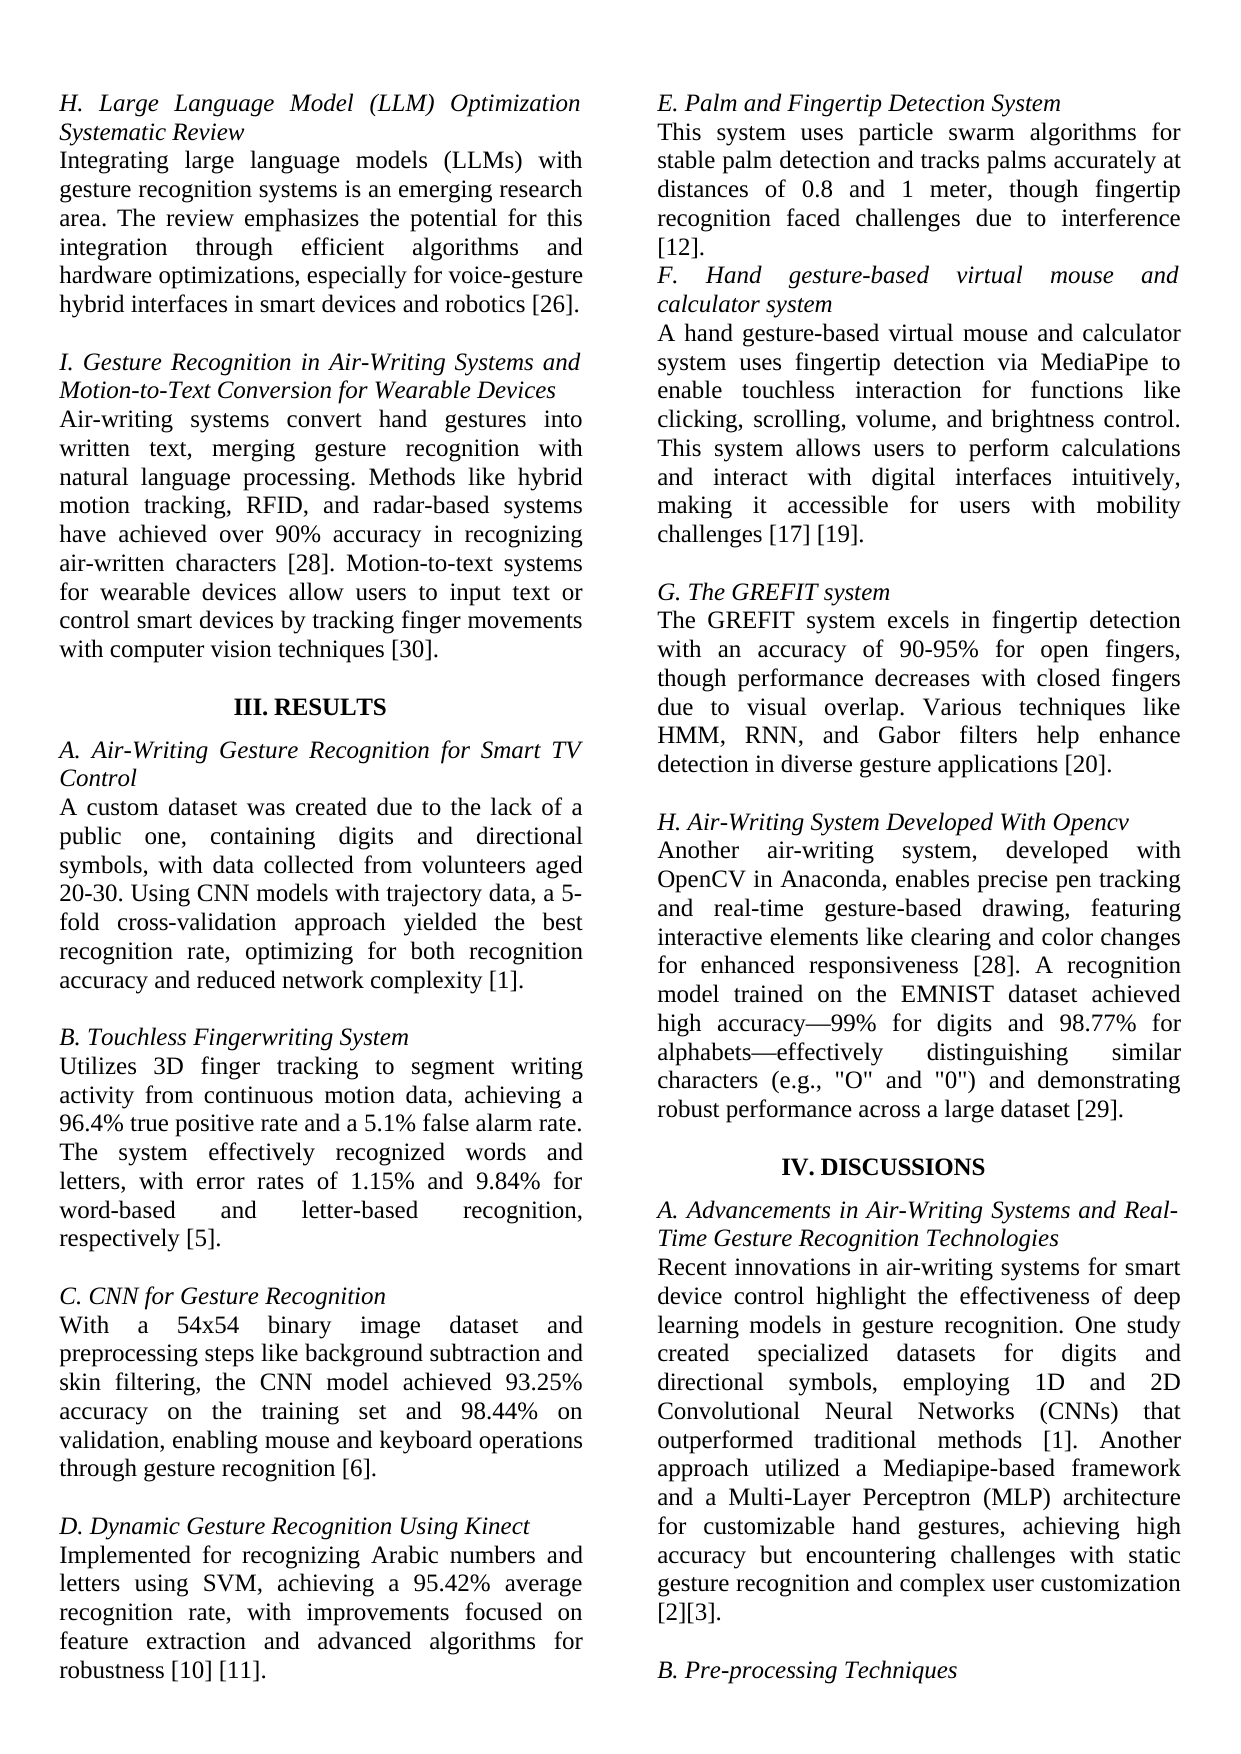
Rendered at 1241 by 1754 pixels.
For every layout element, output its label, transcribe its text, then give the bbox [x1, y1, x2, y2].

text With a 54x54 binary image dataset and preprocessing steps like background subtraction and skin filtering, the CNN model achieved 93.25% accuracy on the training set and 98.44% on validation, enabling mouse and keyboard operations through gesture recognition [6]. [59, 1310, 583, 1482]
text G. The GREFIT system [657, 577, 1181, 605]
text A. Air-Writing Gesture Recognition for Smart TV Control [59, 735, 583, 792]
text A custom dataset was created due to the lack of a public one, containing digits and directional symbols, with data collected from volunteers aged 20-30. Using CNN models with trajectory data, a 5-fold cross-validation approach yielded the best recognition rate, optimizing for both recognition accuracy and reduced network complexity [1]. [59, 792, 583, 993]
text B. Pre-processing Techniques [657, 1655, 1181, 1683]
text This system uses particle swarm algorithms for stable palm detection and tracks palms accurately at distances of 0.8 and 1 meter, though fingertip recognition faced challenges due to interference [12]. [657, 117, 1181, 260]
text Another air-writing system, developed with OpenCV in Anaconda, enables precise pen tracking and real-time gesture-based drawing, featuring interactive elements like clearing and color changes for enhanced responsiveness [28]. A recognition model trained on the EMNIST dataset achieved high accuracy—99% for digits and 98.77% for alphabets—effectively distinguishing similar characters (e.g., "O" and "0") and demonstrating robust performance across a large dataset [29]. [657, 835, 1181, 1123]
text A hand gesture-based virtual mouse and calculator system uses fingertip detection via MediaPipe to enable touchless interaction for functions like clicking, scrolling, volume, and brightness control. This system allows users to perform calculations and interact with digital interfaces intuitively, making it accessible for users with mobility challenges [17] [19]. [657, 318, 1181, 548]
text F. Hand gesture-based virtual mouse and calculator system [657, 260, 1181, 318]
text C. CNN for Gesture Recognition [59, 1281, 583, 1310]
text The GREFIT system excels in fingertip detection with an accuracy of 90-95% for open fingers, though performance decreases with closed fingers due to visual overlap. Various techniques like HMM, RNN, and Gabor filters help enhance detection in diverse gesture applications [20]. [657, 605, 1181, 778]
text Integrating large language models (LLMs) with gesture recognition systems is an emerging research area. The review emphasizes the potential for this integration through efficient algorithms and hardware optimizations, especially for voice-gesture hybrid interfaces in smart devices and robotics [26]. [59, 145, 583, 318]
text I. Gesture Recognition in Air-Writing Systems and Motion-to-Text Conversion for Wearable Devices [59, 347, 583, 404]
subtitle IV. DISCUSSIONS [781, 1152, 1181, 1180]
text Implemented for recognizing Arabic numbers and letters using SVM, achieving a 95.42% average recognition rate, with improvements focused on feature extraction and advanced algorithms for robustness [10] [11]. [59, 1540, 583, 1683]
text Air-writing systems convert hand gestures into written text, merging gesture recognition with natural language processing. Methods like hybrid motion tracking, RFID, and radar-based systems have achieved over 90% accuracy in recognizing air-written characters [28]. Motion-to-text systems for wearable devices allow users to input text or control smart devices by tracking finger movements with computer vision techniques [30]. [59, 404, 583, 663]
text H. Air-Writing System Developed With Opencv [657, 807, 1181, 835]
text D. Dynamic Gesture Recognition Using Kinect [59, 1511, 583, 1540]
subtitle III. RESULTS [209, 692, 583, 720]
text H. Large Language Model (LLM) Optimization Systematic Review [59, 88, 583, 145]
text A. Advancements in Air-Writing Systems and Real-Time Gesture Recognition Technologies [657, 1195, 1181, 1252]
text B. Touchless Fingerwriting System [59, 1022, 583, 1051]
text Utilizes 3D finger tracking to segment writing activity from continuous motion data, achieving a 96.4% true positive rate and a 5.1% false alarm rate. The system effectively recognized words and letters, with error rates of 1.15% and 9.84% for word-based and letter-based recognition, respectively [5]. [59, 1051, 583, 1252]
text E. Palm and Fingertip Detection System [657, 88, 1181, 117]
text Recent innovations in air-writing systems for smart device control highlight the effectiveness of deep learning models in gesture recognition. One study created specialized datasets for digits and directional symbols, employing 1D and 2D Convolutional Neural Networks (CNNs) that outperformed traditional methods [1]. Another approach utilized a Mediapipe-based framework and a Multi-Layer Perceptron (MLP) architecture for customizable hand gestures, achieving high accuracy but encountering challenges with static gesture recognition and complex user customization [2][3]. [657, 1252, 1181, 1626]
